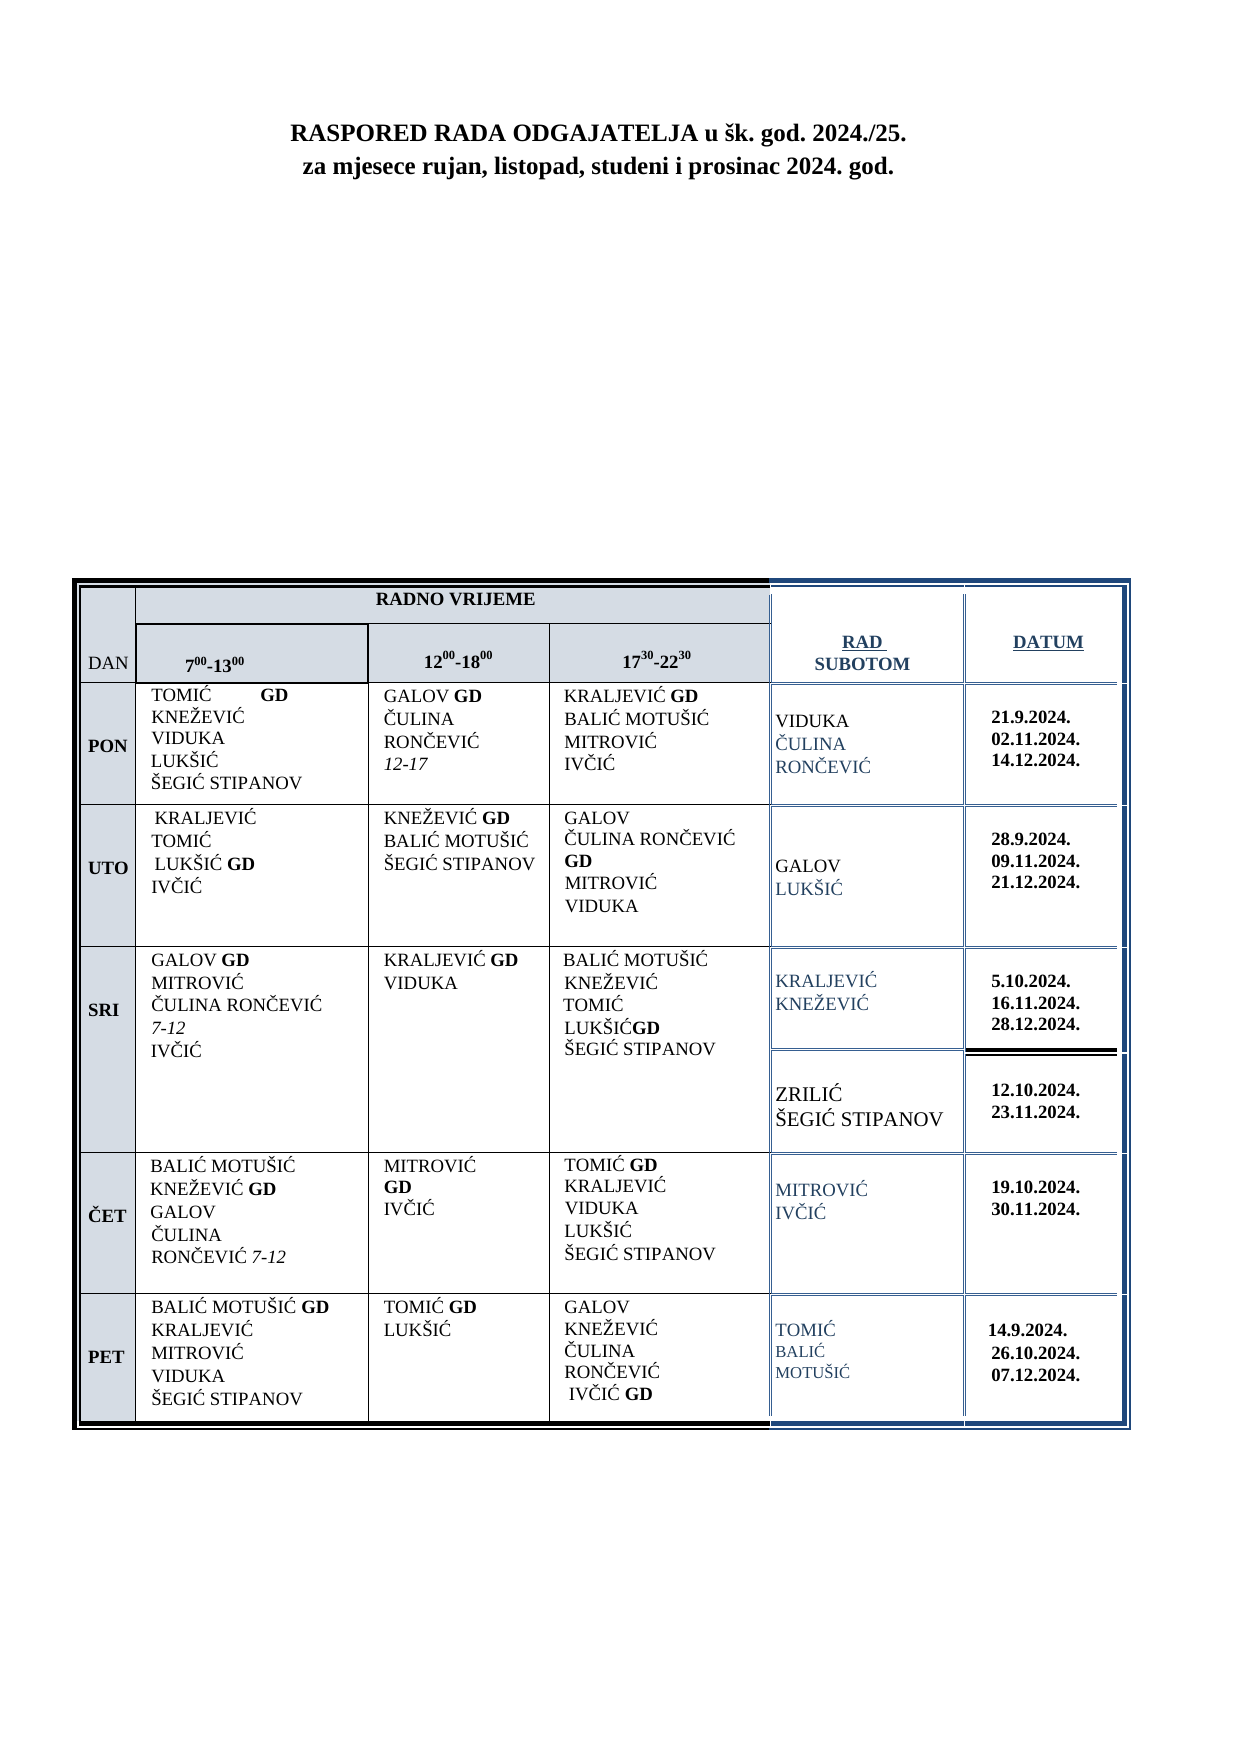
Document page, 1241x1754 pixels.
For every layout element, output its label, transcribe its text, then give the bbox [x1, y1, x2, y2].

table_cell PON [81, 683, 135, 804]
table_cell GALOV GD MITROVIĆ ČULINA RONČEVIĆ 7-12 IVČIĆ [136, 947, 368, 1152]
table_cell TOMIĆ GD LUKŠIĆ [369, 1294, 549, 1421]
table_header RAD SUBOTOM [770, 586, 964, 682]
table_cell KRALJEVIĆ GD BALIĆ MOTUŠIĆ MITROVIĆ IVČIĆ [550, 683, 769, 804]
table_cell BALIĆ MOTUŠIĆ GD KRALJEVIĆ MITROVIĆ VIDUKA ŠEGIĆ STIPANOV [136, 1294, 368, 1421]
table_cell MITROVIĆ GD IVČIĆ [369, 1153, 549, 1293]
table_cell TOMIĆ GD KRALJEVIĆ VIDUKA LUKŠIĆ ŠEGIĆ STIPANOV [550, 1153, 769, 1293]
table_cell VIDUKA ČULINA RONČEVIĆ [772, 685, 963, 804]
table_header DAN [81, 588, 135, 682]
table_cell KRALJEVIĆ GD VIDUKA [369, 947, 549, 1152]
table_cell 1200-1800 [369, 624, 549, 682]
table_cell 5.10.2024. 16.11.2024. 28.12.2024. [966, 946, 1126, 1047]
table_cell ČET [81, 1153, 135, 1293]
table_cell PET [81, 1294, 135, 1421]
table_cell BALIĆ MOTUŠIĆ KNEŽEVIĆ TOMIĆ LUKŠIĆGD ŠEGIĆ STIPANOV [550, 947, 769, 1152]
table_cell ZRILIĆ ŠEGIĆ STIPANOV [772, 1051, 963, 1152]
table_cell KRALJEVIĆ KNEŽEVIĆ [772, 949, 963, 1047]
table_cell 14.9.2024. 26.10.2024. 07.12.2024. [964, 1293, 1127, 1421]
table_cell GALOV LUKŠIĆ [772, 807, 963, 946]
table_cell MITROVIĆ IVČIĆ [772, 1155, 963, 1293]
table_cell GALOV GD ČULINA RONČEVIĆ 12-17 [369, 683, 549, 804]
table_header DATUM [964, 586, 1122, 682]
table_cell SRI [81, 947, 135, 1152]
text za mjesece rujan, listopad, studeni i prosinac 2024. god. [158, 151, 1038, 179]
table_cell 19.10.2024. 30.11.2024. [966, 1152, 1126, 1293]
table_header RADNO VRIJEME [136, 588, 770, 623]
text RASPORED RADA ODGAJATELJA u šk. god. 2024./25. [159, 118, 1038, 146]
table_cell 12.10.2024. 23.11.2024. [964, 1048, 1127, 1152]
table_cell GALOV ČULINA RONČEVIĆ GD MITROVIĆ VIDUKA [550, 805, 769, 946]
table_cell TOMIĆ BALIĆ MOTUŠIĆ [770, 1296, 964, 1421]
table_cell TOMIĆ GD KNEŽEVIĆ VIDUKA LUKŠIĆ ŠEGIĆ STIPANOV [136, 684, 368, 804]
table_cell 700-1300 [137, 625, 367, 682]
table_cell 28.9.2024. 09.11.2024. 21.12.2024. [964, 804, 1127, 946]
table_cell BALIĆ MOTUŠIĆ KNEŽEVIĆ GD GALOV ČULINA RONČEVIĆ 7-12 [136, 1153, 368, 1293]
table_cell 21.9.2024. 02.11.2024. 14.12.2024. [966, 682, 1126, 804]
table_cell 1730-2230 [550, 624, 769, 682]
table_cell KRALJEVIĆ TOMIĆ LUKŠIĆ GD IVČIĆ [136, 805, 368, 946]
table_cell GALOV KNEŽEVIĆ ČULINA RONČEVIĆ IVČIĆ GD [550, 1294, 770, 1421]
table_cell KNEŽEVIĆ GD BALIĆ MOTUŠIĆ ŠEGIĆ STIPANOV [369, 805, 549, 946]
table_cell UTO [81, 805, 135, 946]
